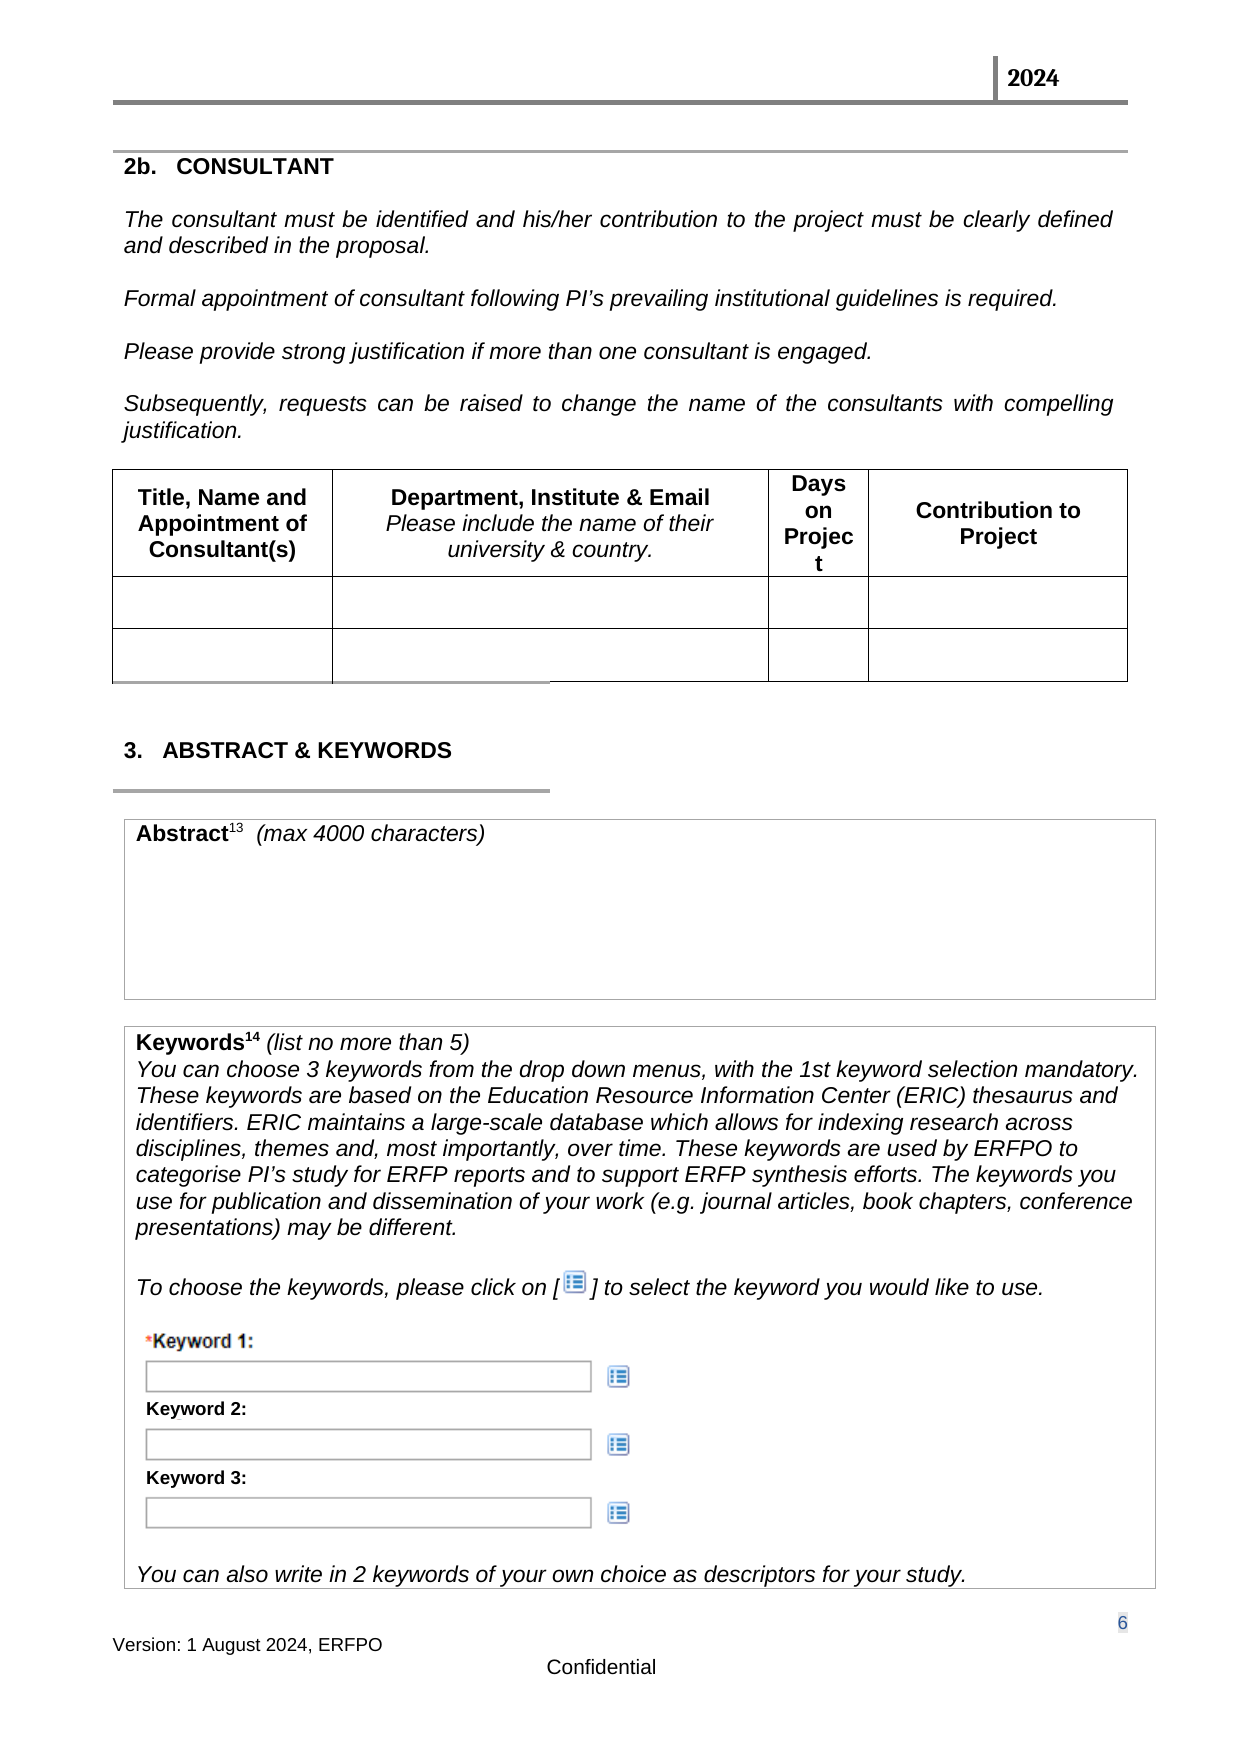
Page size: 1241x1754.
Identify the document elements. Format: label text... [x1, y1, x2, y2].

table_cell [869, 577, 1127, 628]
table_cell [769, 577, 868, 628]
table_cell Days on Project [769, 470, 868, 576]
table_cell [333, 577, 768, 628]
picture [559, 1266, 591, 1295]
picture [135, 1488, 639, 1535]
table_cell Title, Name and Appointment of Consultant(s) [113, 470, 332, 576]
table_cell Department, Institute & Email Please include the name of their university & country. [333, 470, 768, 576]
table_header 2b. CONSULTANT The consultant must be identified and his/her contribution to the project must be clearly defined and described in the proposal. Formal appointment of consultant following PI’s prevailing institutional guidelines is required. Please provide strong justification if more than one consultant is engaged. Subsequently, requests can be raised to change the name of the consultants with compelling justification. [113, 153, 1128, 469]
table_cell 3. ABSTRACT & KEYWORDS [113, 684, 550, 789]
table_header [125, 1027, 1155, 1588]
table_cell [113, 577, 332, 628]
table_cell [333, 629, 768, 681]
picture [135, 1419, 639, 1467]
picture [135, 1326, 639, 1399]
table_cell Contribution to Project [869, 470, 1127, 576]
table_header Abstract (max 4000 characters) [125, 820, 1155, 999]
table_cell [769, 629, 868, 681]
table_cell [113, 629, 332, 681]
table_cell [869, 629, 1127, 681]
